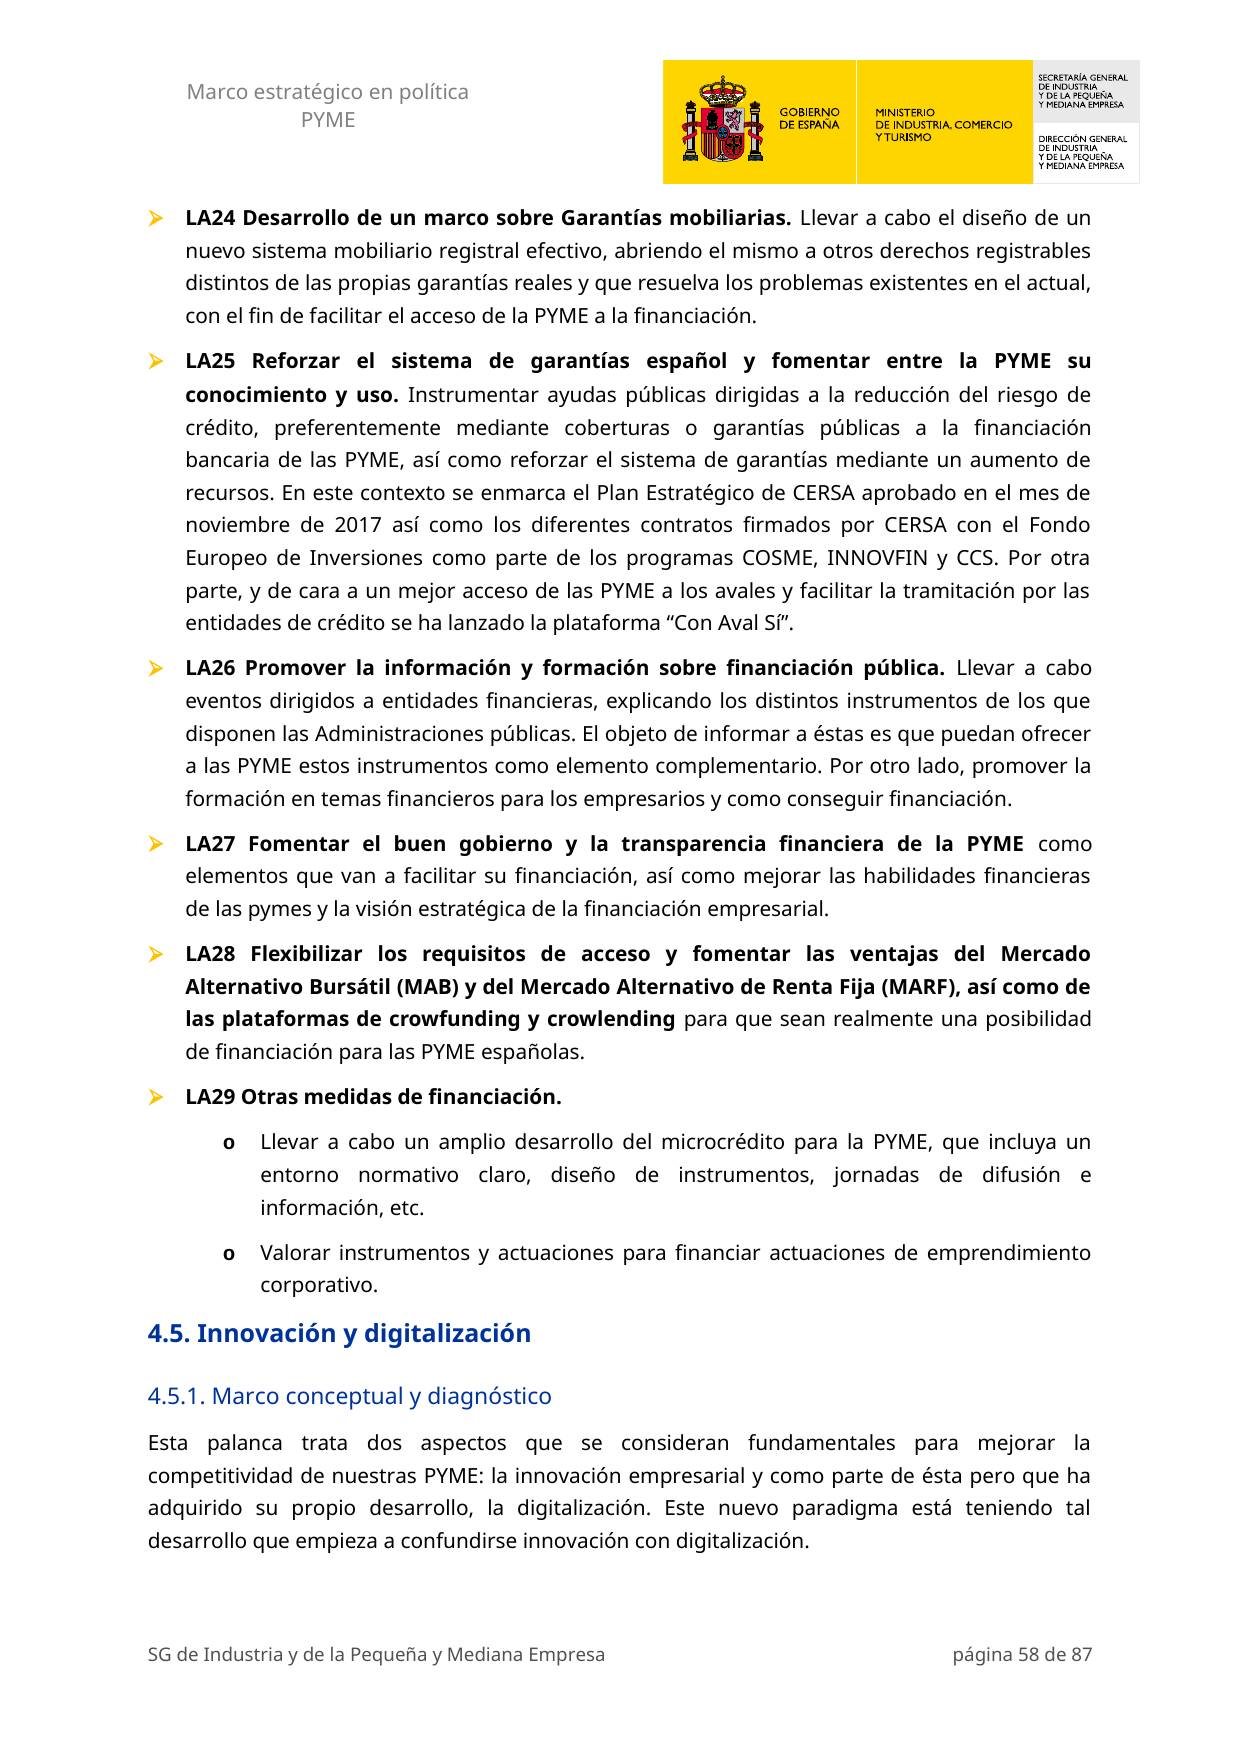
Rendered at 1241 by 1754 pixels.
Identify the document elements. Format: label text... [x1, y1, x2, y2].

list LA Flexibilizar los requisitos de acceso y fomentar las ventajas del Mercado Alternativo Bursátil (MAB) y del Mercado Alternativo de Renta Fija (MARF), así como de las plataformas de crowfunding y crowlending para que sean realmente una posibilidad de financiación para las PYME españolas. [148, 939, 1092, 1066]
list LA Otras medidas de financiación. [148, 1082, 1092, 1111]
list Llevar a cabo un amplio desarrollo del microcrédito para la PYME, que incluya un entorno normativo claro, diseño de instrumentos, jornadas de difusión e información, etc. [223, 1127, 1092, 1221]
subtitle Marco conceptual y diagnóstico [148, 1380, 1092, 1411]
subtitle Innovación y digitalización [148, 1316, 1092, 1349]
list LA Desarrollo de un marco sobre Garantías mobiliarias. Llevar a cabo el diseño de un nuevo sistema mobiliario registral efectivo, abriendo el mismo a otros derechos registrables distintos de las propias garantías reales y que resuelva los problemas existentes en el actual, con el fin de facilitar el acceso de la PYME a la financiación. [148, 203, 1092, 329]
list Valorar instrumentos y actuaciones para financiar actuaciones de emprendimiento corporativo. [223, 1238, 1092, 1299]
list LA Fomentar el buen gobierno y la transparencia financiera de la PYME como elementos que van a facilitar su financiación, así como mejorar las habilidades financieras de las pymes y la visión estratégica de la financiación empresarial. [148, 829, 1092, 923]
list LA Promover la información y formación sobre financiación pública. Llevar a cabo eventos dirigidos a entidades financieras, explicando los distintos instrumentos de los que disponen las Administraciones públicas. El objeto de informar a éstas es que puedan ofrecer a las PYME estos instrumentos como elemento complementario. Por otro lado, promover la formación en temas financieros para los empresarios y como conseguir financiación. [148, 653, 1092, 812]
text Esta palanca trata dos aspectos que se consideran fundamentales para mejorar la competitividad de nuestras PYME: la innovación empresarial y como parte de ésta pero que ha adquirido su propio desarrollo, la digitalización. Este nuevo paradigma está teniendo tal desarrollo que empieza a confundirse innovación con digitalización. [148, 1428, 1092, 1554]
list LA Reforzar el sistema de garantías español y fomentar entre la PYME su conocimiento y uso. Instrumentar ayudas públicas dirigidas a la reducción del riesgo de crédito, preferentemente mediante coberturas o garantías públicas a la financiación bancaria de las PYME, así como reforzar el sistema de garantías mediante un aumento de recursos. En este contexto se enmarca el Plan Estratégico de CERSA aprobado en el mes de noviembre de 2017 así como los diferentes contratos firmados por CERSA con el Fondo Europeo de Inversiones como parte de los programas COSME, INNOVFIN y CCS. Por otra parte, y de cara a un mejor acceso de las PYME a los avales y facilitar la tramitación por las entidades de crédito se ha lanzado la plataforma “Con Aval Sí”. [148, 346, 1092, 637]
